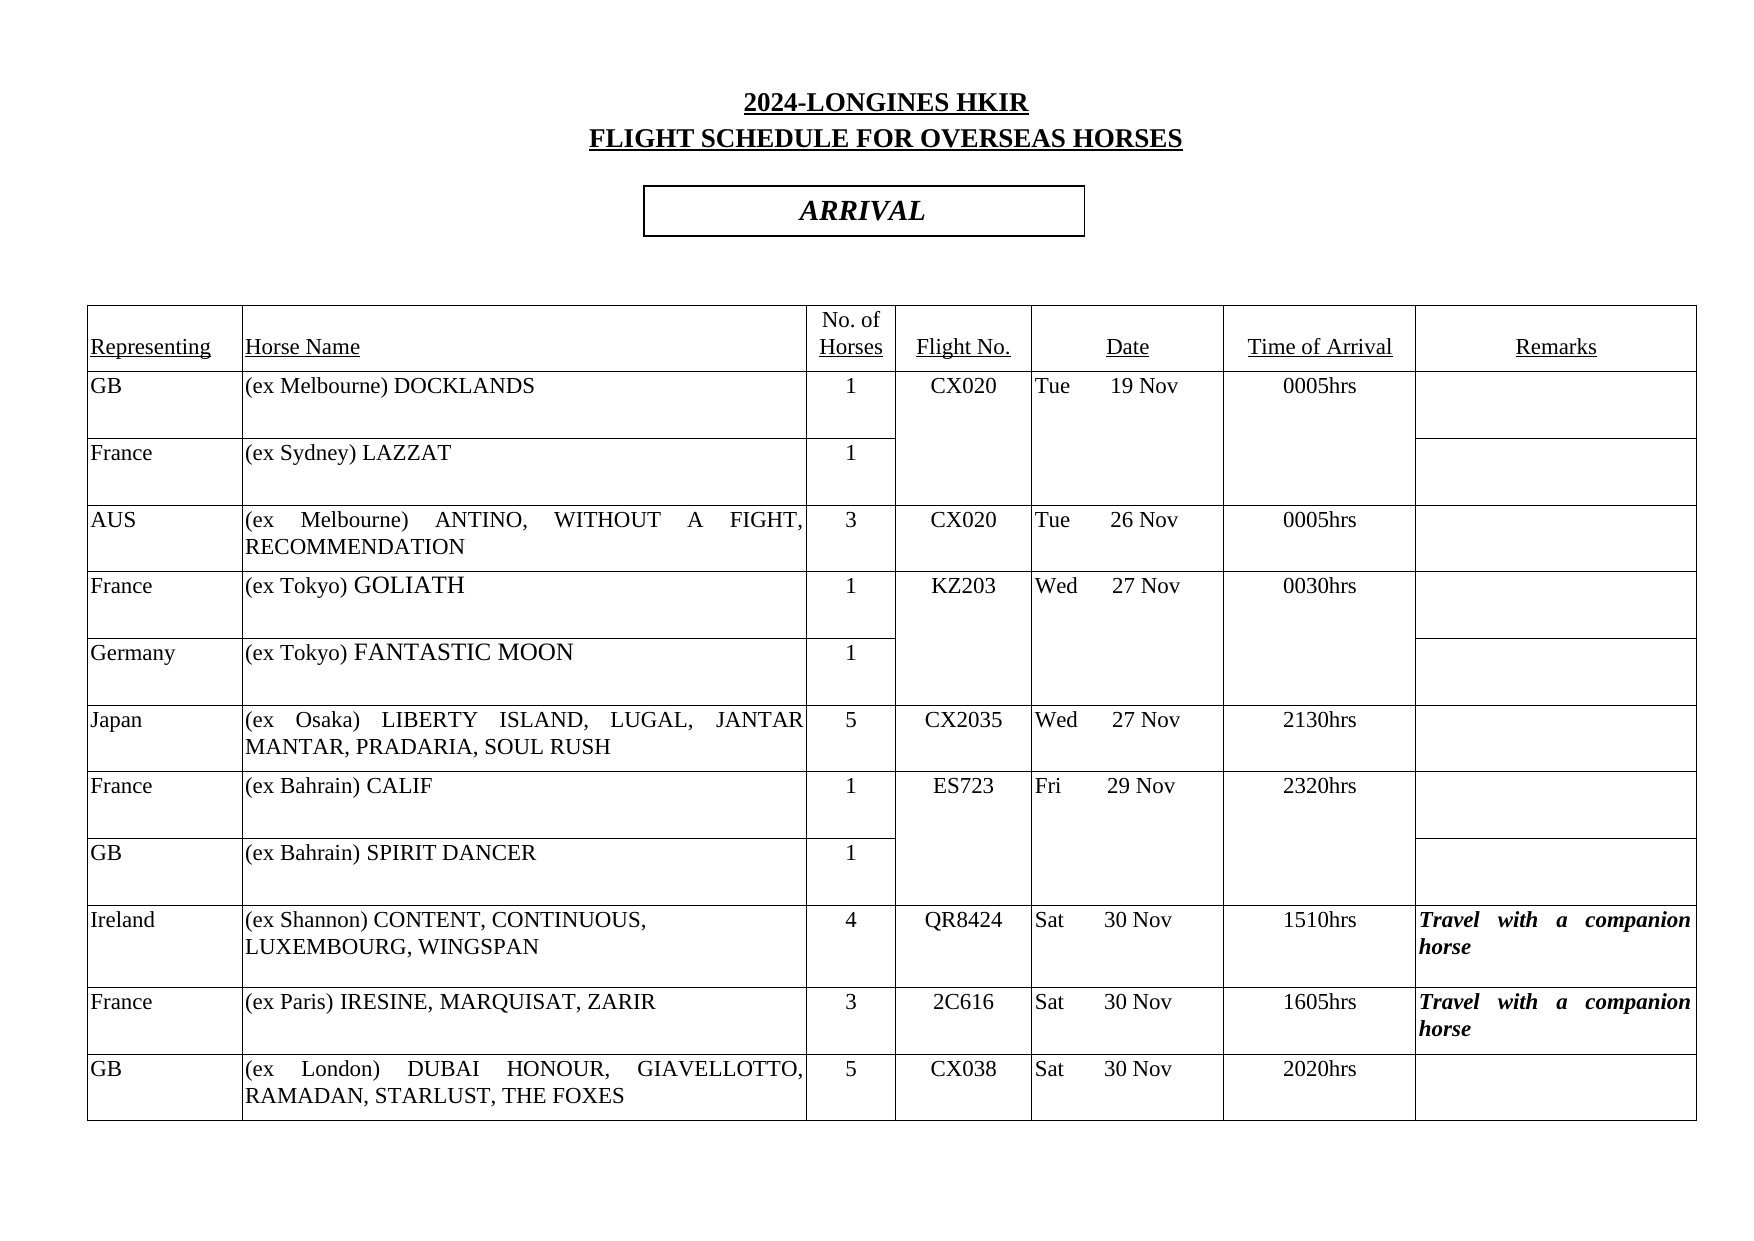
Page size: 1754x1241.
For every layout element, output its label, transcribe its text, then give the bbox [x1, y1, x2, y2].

table_header Horse Name [243, 306, 806, 371]
table_cell 1 [807, 372, 895, 438]
table_cell 5 [807, 1055, 895, 1120]
table_cell Travel with a companion horse [1416, 988, 1696, 1053]
table_cell 0005hrs [1224, 506, 1415, 571]
table_cell CX2035 [896, 706, 1031, 771]
table_cell [1416, 839, 1696, 904]
table_cell AUS [88, 506, 242, 571]
table_cell 2020hrs [1224, 1055, 1415, 1120]
table_cell 1 [807, 572, 895, 638]
table_cell 4 [807, 906, 895, 987]
table_cell (ex Melbourne) DOCKLANDS [243, 372, 806, 438]
table_cell Tue 19 Nov [1032, 372, 1223, 504]
table_cell KZ203 [896, 572, 1031, 704]
table_cell Wed 27 Nov [1032, 572, 1223, 704]
table_header Time of Arrival [1224, 306, 1415, 371]
table_cell GB [88, 372, 242, 438]
table_cell (ex Paris) IRESINE, MARQUISAT, ZARIR [243, 988, 806, 1053]
table_cell [1416, 372, 1696, 438]
table_cell Sat 30 Nov [1032, 988, 1223, 1053]
table_header Date [1032, 306, 1223, 371]
table_cell Sat 30 Nov [1032, 1055, 1223, 1120]
table_cell [1416, 439, 1696, 504]
table_cell QR8424 [896, 906, 1031, 987]
table_cell Tue 26 Nov [1032, 506, 1223, 571]
table_cell 1 [807, 839, 895, 904]
table_cell 0005hrs [1224, 372, 1415, 504]
table_cell Ireland [88, 906, 242, 987]
table_cell 2C616 [896, 988, 1031, 1053]
table_cell Wed 27 Nov [1032, 706, 1223, 771]
table_cell [1416, 706, 1696, 771]
table_cell France [88, 572, 242, 638]
table_cell France [88, 439, 242, 504]
table_cell 3 [807, 506, 895, 571]
table_cell [1416, 572, 1696, 638]
table_header Remarks [1416, 306, 1696, 371]
table_cell 1 [807, 439, 895, 504]
table_cell (ex Bahrain) SPIRIT DANCER [243, 839, 806, 904]
table_cell (ex Osaka) LIBERTY ISLAND, LUGAL, JANTAR MANTAR, PRADARIA, SOUL RUSH [243, 706, 806, 771]
table_cell 1 [807, 639, 895, 704]
table_cell Japan [88, 706, 242, 771]
table_cell Germany [88, 639, 242, 704]
table_cell CX020 [896, 372, 1031, 504]
table_cell France [88, 772, 242, 838]
table_cell (ex Shannon) CONTENT, CONTINUOUS, LUXEMBOURG, WINGSPAN [243, 906, 806, 987]
table_cell Sat 30 Nov [1032, 906, 1223, 987]
table_cell 1605hrs [1224, 988, 1415, 1053]
table_cell (ex London) DUBAI HONOUR, GIAVELLOTTO, RAMADAN, STARLUST, THE FOXES [243, 1055, 806, 1120]
table_cell [1416, 772, 1696, 838]
table_cell (ex Bahrain) CALIF [243, 772, 806, 838]
table_cell France [88, 988, 242, 1053]
table_cell Fri 29 Nov [1032, 772, 1223, 904]
title FLIGHT SCHEDULE FOR OVERSEAS HORSES [74, 122, 1698, 153]
table_cell 1510hrs [1224, 906, 1415, 987]
table_cell (ex Melbourne) ANTINO, WITHOUT A FIGHT, RECOMMENDATION [243, 506, 806, 571]
table_cell [1416, 639, 1696, 704]
table_cell ES723 [896, 772, 1031, 904]
table_header No. of Horses [807, 306, 895, 371]
table_header Flight No. [896, 306, 1031, 371]
table_cell 1 [807, 772, 895, 838]
table_cell Travel with a companion horse [1416, 906, 1696, 987]
table_cell (ex Tokyo) GOLIATH [243, 572, 806, 638]
table_cell [1416, 506, 1696, 571]
table_cell (ex Sydney) LAZZAT [243, 439, 806, 504]
table_cell GB [88, 839, 242, 904]
table_cell GB [88, 1055, 242, 1120]
table_cell 0030hrs [1224, 572, 1415, 704]
table_cell 5 [807, 706, 895, 771]
title 2024-LONGINES HKIR [74, 86, 1698, 117]
table_cell (ex Tokyo) FANTASTIC MOON [243, 639, 806, 704]
table_cell [1416, 1055, 1696, 1120]
table_header Representing [88, 306, 242, 371]
table_cell CX038 [896, 1055, 1031, 1120]
table_cell 2130hrs [1224, 706, 1415, 771]
table_cell CX020 [896, 506, 1031, 571]
table_cell 3 [807, 988, 895, 1053]
table_cell 2320hrs [1224, 772, 1415, 904]
